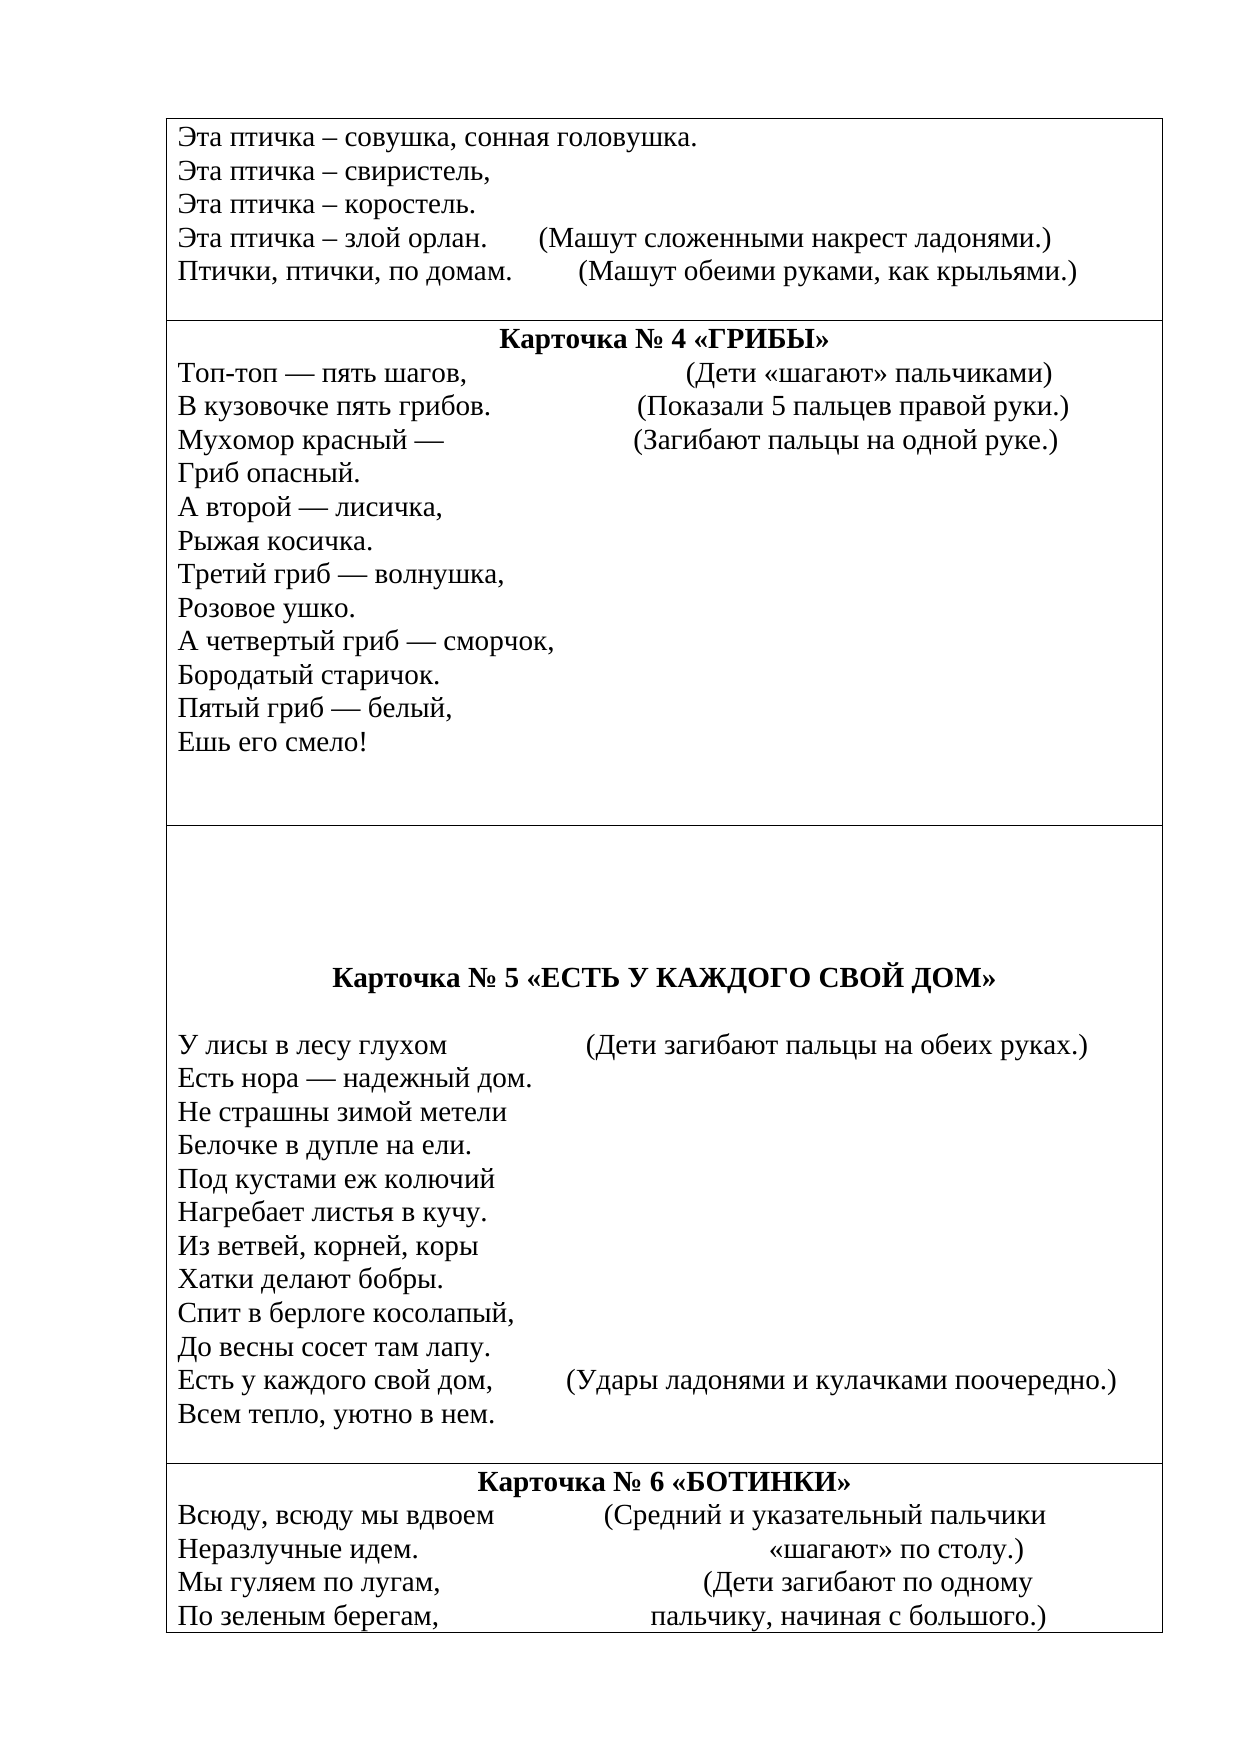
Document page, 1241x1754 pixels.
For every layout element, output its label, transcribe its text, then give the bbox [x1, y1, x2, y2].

table_cell Карточка № 5 «ЕСТЬ У КАЖДОГО СВОЙ ДОМ» У лисы в лесу глухом (Дети загибают пальцы на обеих руках.) Есть нора — надежный дом. Не страшны зимой метели Белочке в дупле на ели. Под кустами еж колючий Нагребает листья в кучу. Из ветвей, корней, коры Хатки делают бобры. Спит в берлоге косолапый, До весны сосет там лапу. Есть у каждого свой дом, (Удары ладонями и кулачками поочередно.) Всем тепло, уютно в нем. [167, 826, 1162, 1463]
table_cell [167, 1464, 1162, 1632]
table_cell Карточка № 4 «ГРИБЫ» Топ-топ — пять шагов, (Дети «шагают» пальчиками) В кузовочке пять грибов. (Показали 5 пальцев правой руки.) Мухомор красный — (Загибают пальцы на одной руке.) Гриб опасный. А второй — лисичка, Рыжая косичка. Третий гриб — волнушка, Розовое ушко. А четвертый гриб — сморчок, Бородатый старичок. Пятый гриб — белый, Ешь его смело! [167, 321, 1162, 824]
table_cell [167, 119, 1162, 320]
